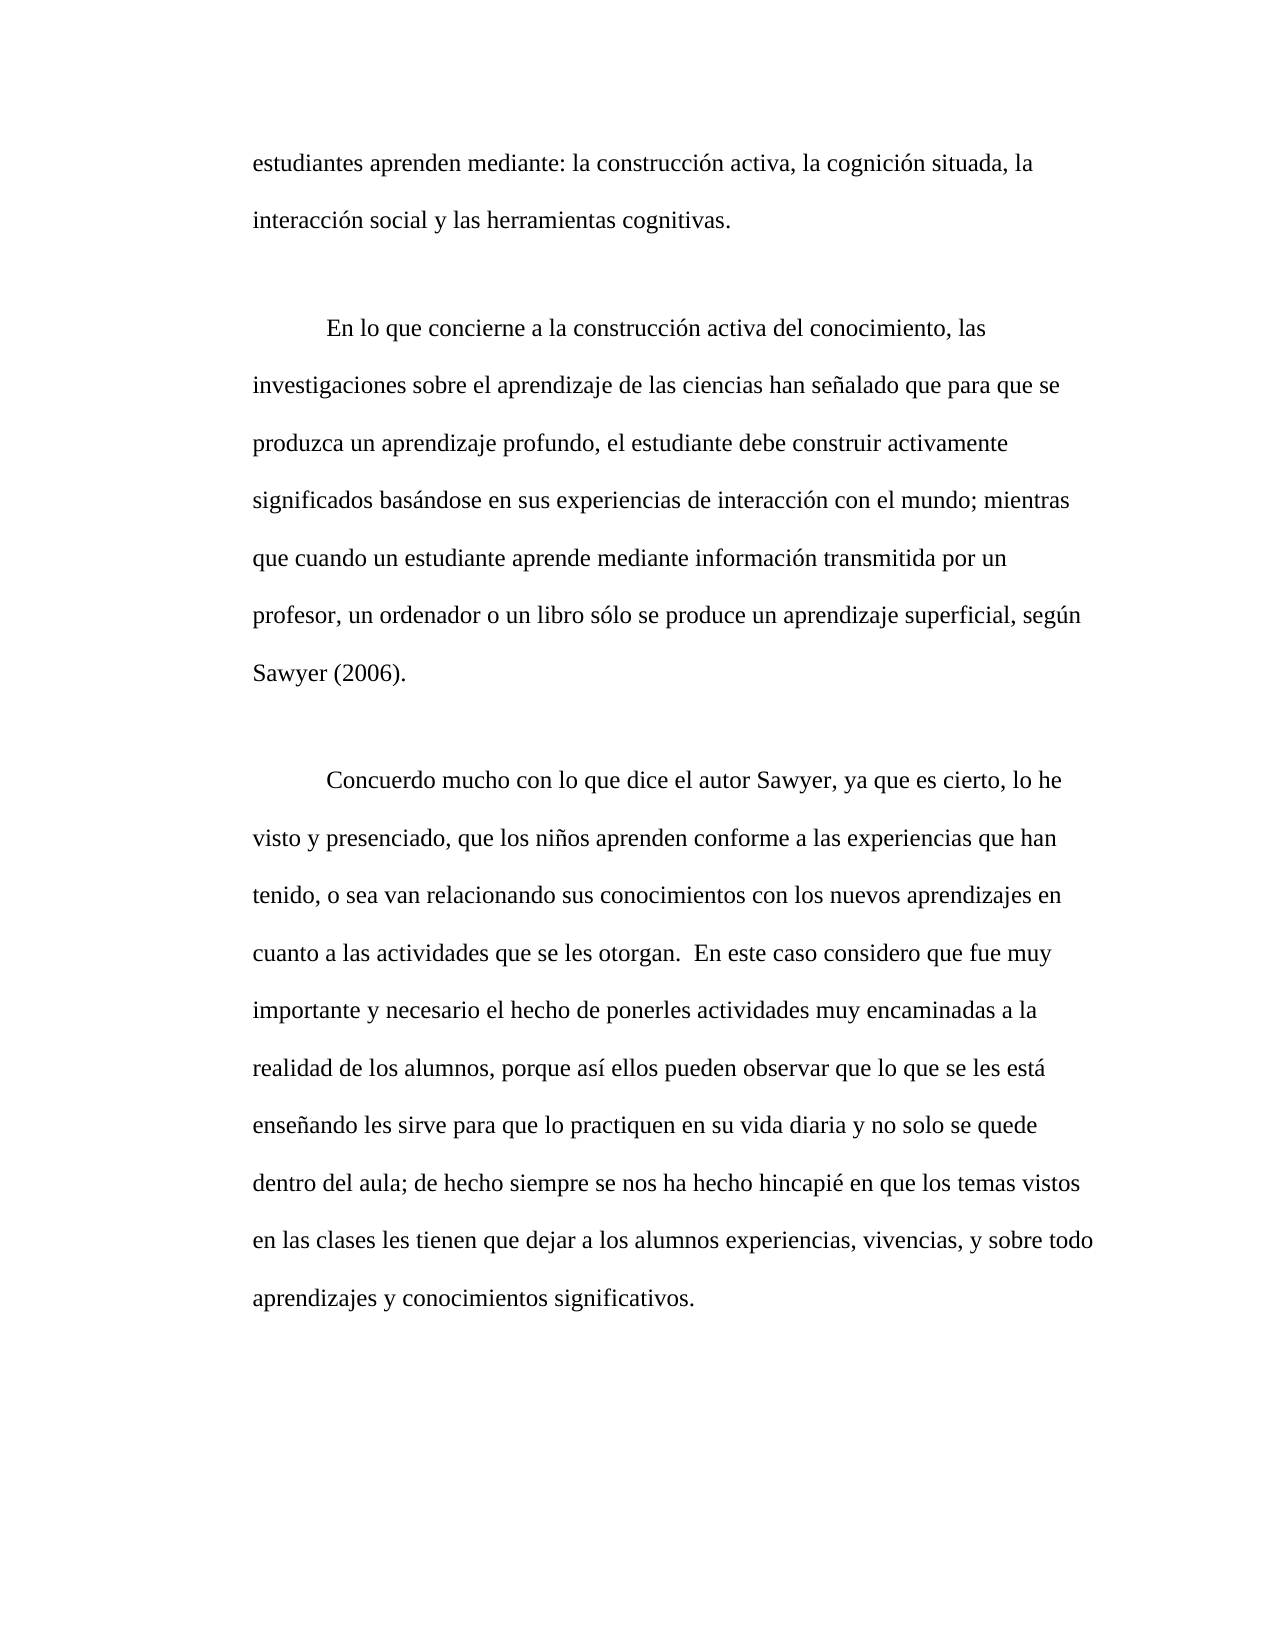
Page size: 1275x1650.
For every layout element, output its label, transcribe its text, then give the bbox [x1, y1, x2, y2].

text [252, 148, 1098, 234]
text En lo que concierne a la construcción activa del conocimiento, las investigaciones sobre el aprendizaje de las ciencias han señalado que para que se produzca un aprendizaje profundo, el estudiante debe construir activamente significados basándose en sus experiencias de interacción con el mundo; mientras que cuando un estudiante aprende mediante información transmitida por un profesor, un ordenador o un libro sólo se produce un aprendizaje superficial, según Sawyer (2006). [252, 313, 1098, 686]
text Concuerdo mucho con lo que dice el autor Sawyer, ya que es cierto, lo he visto y presenciado, que los niños aprenden conforme a las experiencias que han tenido, o sea van relacionando sus conocimientos con los nuevos aprendizajes en cuanto a las actividades que se les otorgan. En este caso considero que fue muy importante y necesario el hecho de ponerles actividades muy encaminadas a la realidad de los alumnos, porque así ellos pueden observar que lo que se les está enseñando les sirve para que lo practiquen en su vida diaria y no solo se quede dentro del aula; de hecho siempre se nos ha hecho hincapié en que los temas vistos en las clases les tienen que dejar a los alumnos experiencias, vivencias, y sobre todo aprendizajes y conocimientos significativos. [252, 765, 1098, 1311]
